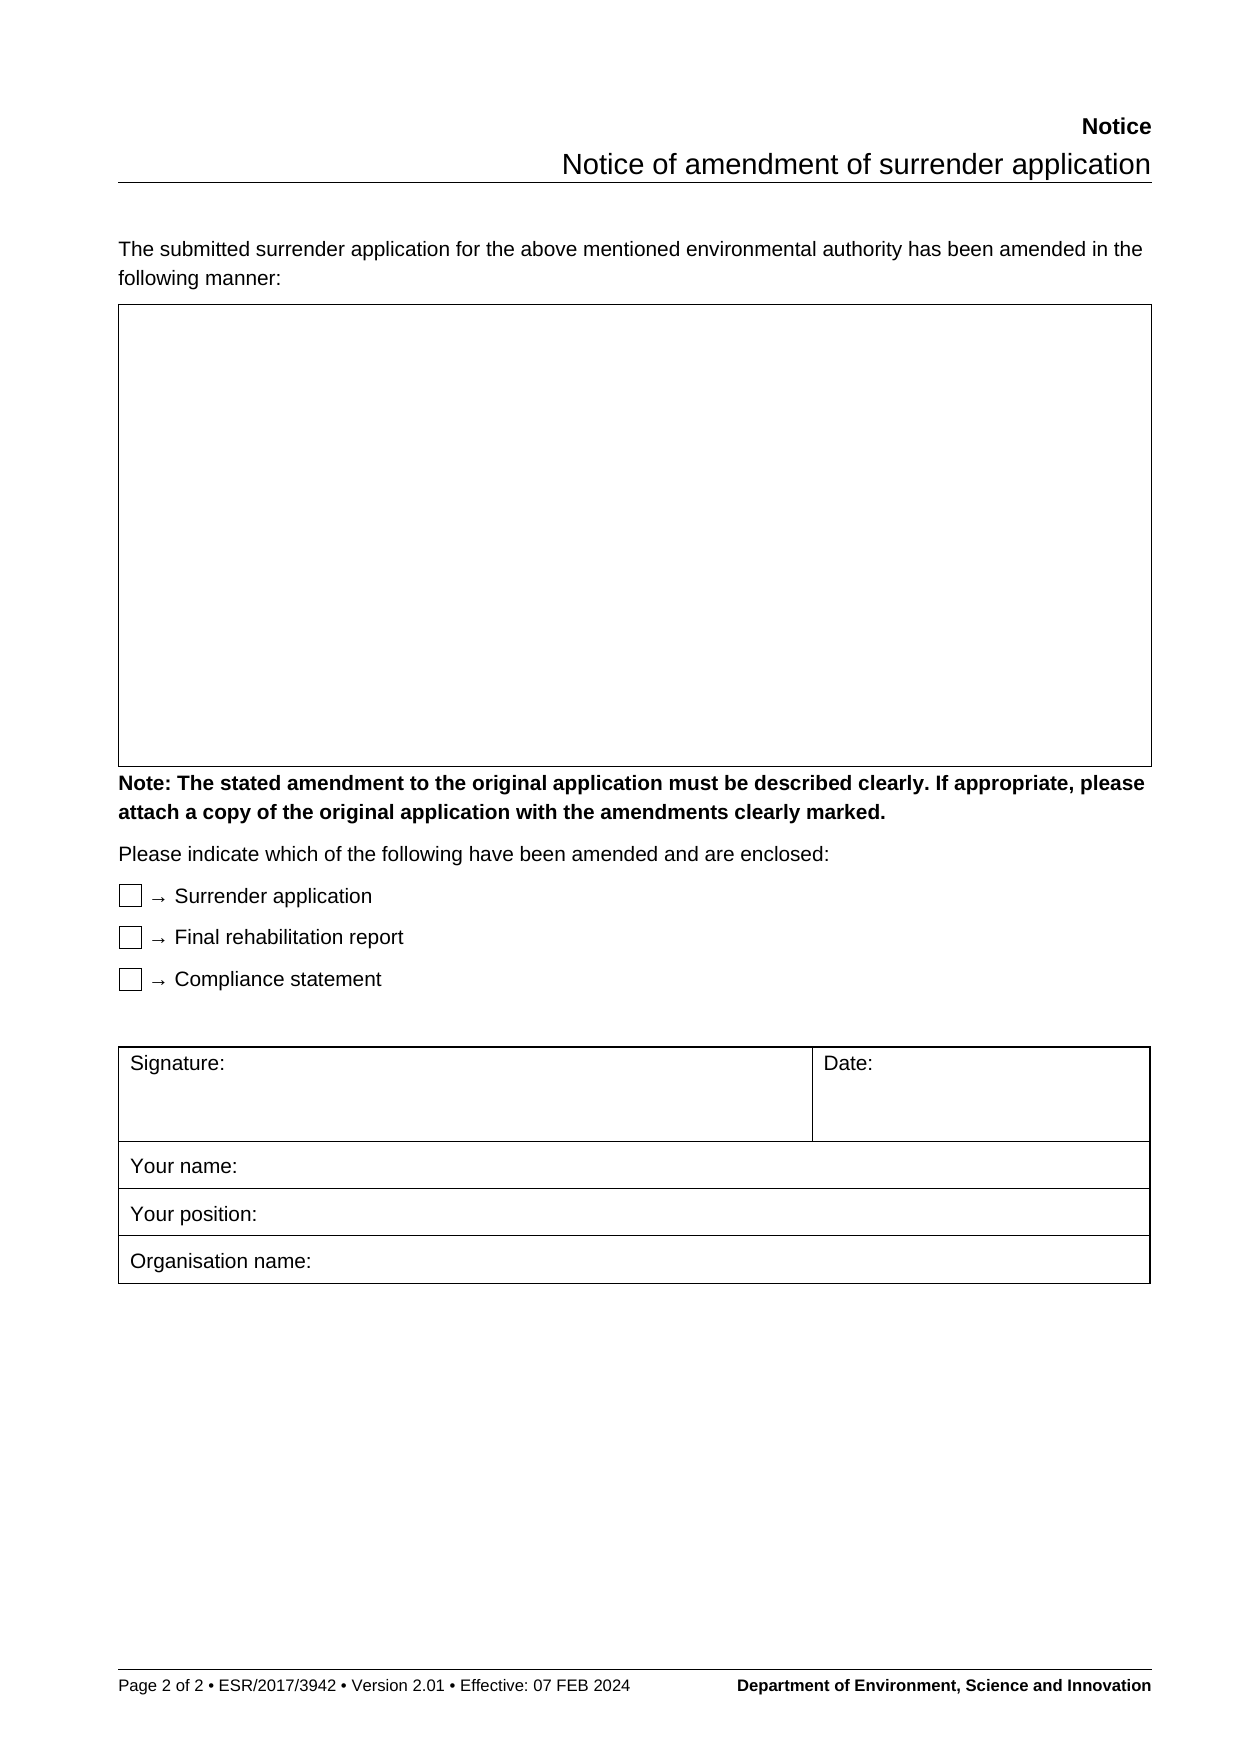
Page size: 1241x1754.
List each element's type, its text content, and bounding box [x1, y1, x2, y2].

table_cell Organisation name: [119, 1236, 1149, 1283]
text → Compliance statement [118, 963, 1152, 992]
text Please indicate which of the following have been amended and are enclosed: [118, 838, 1152, 867]
text The submitted surrender application for the above mentioned environmental authority has been amended in the following manner: [118, 233, 1152, 291]
table_header [119, 305, 1151, 766]
table_cell Your name: [119, 1142, 1149, 1188]
text Note: The stated amendment to the original application must be described clearly. If appropriate, please attach a copy of the original application with the amendments clearly marked. [118, 767, 1152, 826]
table_cell Your position: [119, 1189, 1149, 1235]
table_header Date: [813, 1048, 1149, 1141]
table_header Signature: [119, 1048, 812, 1141]
text → Surrender application [118, 880, 1152, 909]
text → Final rehabilitation report [118, 921, 1152, 951]
